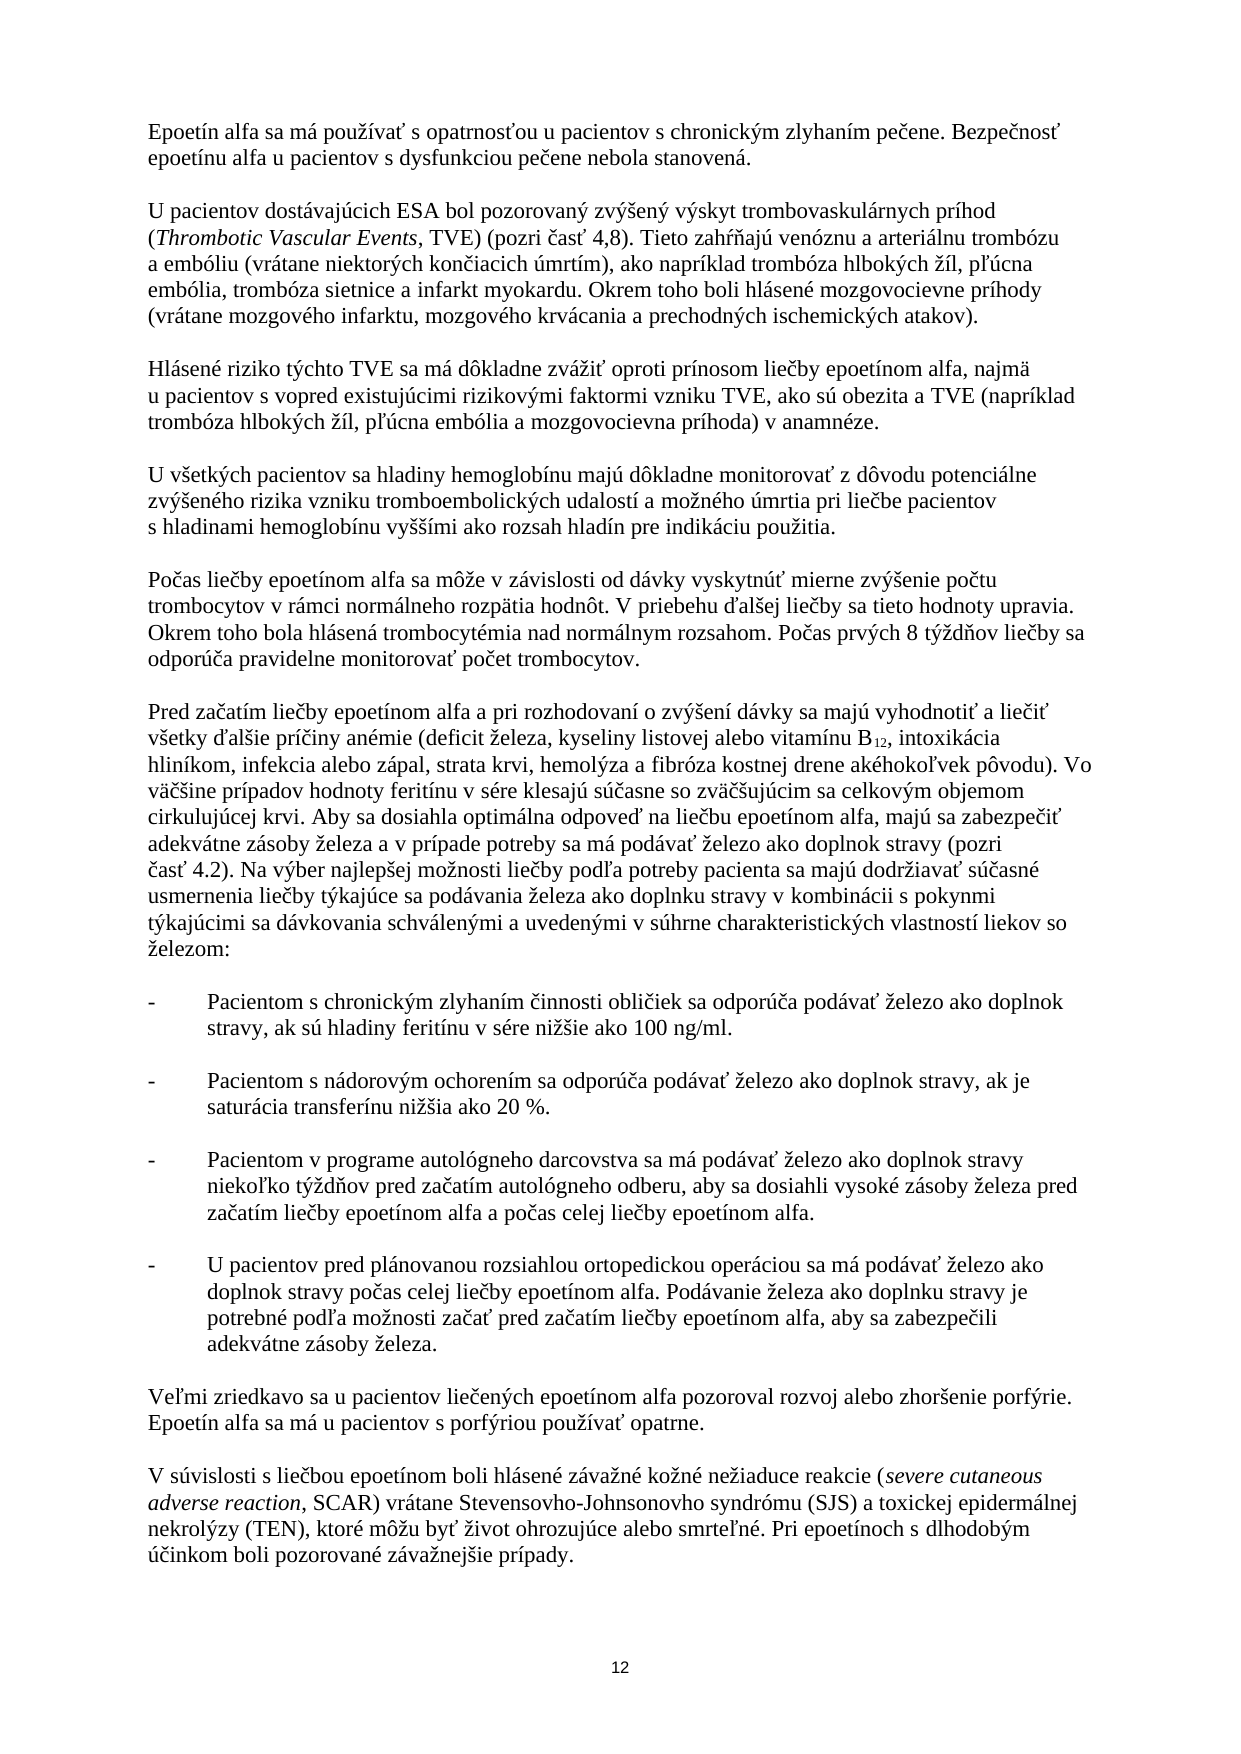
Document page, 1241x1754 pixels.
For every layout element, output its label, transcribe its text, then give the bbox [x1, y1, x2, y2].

text V súvislosti s liečbou epoetínom boli hlásené závažné kožné nežiaduce reakcie (severe cutaneous adverse reaction, SCAR) vrátane Stevensovho-Johnsonovho syndrómu (SJS) a toxickej epidermálnej nekrolýzy (TEN), ktoré môžu byť život ohrozujúce alebo smrteľné. Pri epoetínoch s dlhodobým účinkom boli pozorované závažnejšie prípady. [148, 1462, 1092, 1568]
list U pacientov pred plánovanou rozsiahlou ortopedickou operáciou sa má podávať železo ako doplnok stravy počas celej liečby epoetínom alfa. Podávanie železa ako doplnku stravy je potrebné podľa možnosti začať pred začatím liečby epoetínom alfa, aby sa zabezpečili adekvátne zásoby železa. [148, 1251, 1092, 1357]
text U všetkých pacientov sa hladiny hemoglobínu majú dôkladne monitorovať z dôvodu potenciálne zvýšeného rizika vzniku tromboembolických udalostí a možného úmrtia pri liečbe pacientov s hladinami hemoglobínu vyššími ako rozsah hladín pre indikáciu použitia. [148, 461, 1092, 540]
text Pred začatím liečby epoetínom alfa a pri rozhodovaní o zvýšení dávky sa majú vyhodnotiť a liečiť všetky ďalšie príčiny anémie (deficit železa, kyseliny listovej alebo vitamínu B12, intoxikácia hliníkom, infekcia alebo zápal, strata krvi, hemolýza a fibróza kostnej drene akéhokoľvek pôvodu). Vo väčšine prípadov hodnoty feritínu v sére klesajú súčasne so zväčšujúcim sa celkovým objemom cirkulujúcej krvi. Aby sa dosiahla optimálna odpoveď na liečbu epoetínom alfa, majú sa zabezpečiť adekvátne zásoby železa a v prípade potreby sa má podávať železo ako doplnok stravy (pozri časť 4.2). Na výber najlepšej možnosti liečby podľa potreby pacienta sa majú dodržiavať súčasné usmernenia liečby týkajúce sa podávania železa ako doplnku stravy v kombinácii s pokynmi týkajúcimi sa dávkovania schválenými a uvedenými v súhrne charakteristických vlastností liekov so železom: [148, 698, 1092, 961]
list Pacientom s nádorovým ochorením sa odporúča podávať železo ako doplnok stravy, ak je saturácia transferínu nižšia ako 20 %. [148, 1067, 1092, 1119]
list Pacientom v programe autológneho darcovstva sa má podávať železo ako doplnok stravy niekoľko týždňov pred začatím autológneho odberu, aby sa dosiahli vysoké zásoby železa pred začatím liečby epoetínom alfa a počas celej liečby epoetínom alfa. [148, 1146, 1092, 1225]
text Počas liečby epoetínom alfa sa môže v závislosti od dávky vyskytnúť mierne zvýšenie počtu trombocytov v rámci normálneho rozpätia hodnôt. V priebehu ďalšej liečby sa tieto hodnoty upravia. Okrem toho bola hlásená trombocytémia nad normálnym rozsahom. Počas prvých 8 týždňov liečby sa odporúča pravidelne monitorovať počet trombocytov. [148, 566, 1092, 672]
text U pacientov dostávajúcich ESA bol pozorovaný zvýšený výskyt trombovaskulárnych príhod (Thrombotic Vascular Events, TVE) (pozri časť 4,8). Tieto zahŕňajú venóznu a arteriálnu trombózu a embóliu (vrátane niektorých končiacich úmrtím), ako napríklad trombóza hlbokých žíl, pľúcna embólia, trombóza sietnice a infarkt myokardu. Okrem toho boli hlásené mozgovocievne príhody (vrátane mozgového infarktu, mozgového krvácania a prechodných ischemických atakov). [148, 197, 1092, 329]
text Veľmi zriedkavo sa u pacientov liečených epoetínom alfa pozoroval rozvoj alebo zhoršenie porfýrie. Epoetín alfa sa má u pacientov s porfýriou používať opatrne. [148, 1383, 1092, 1436]
list Pacientom s chronickým zlyhaním činnosti obličiek sa odporúča podávať železo ako doplnok stravy, ak sú hladiny feritínu v sére nižšie ako 100 ng/ml. [148, 988, 1092, 1041]
text Hlásené riziko týchto TVE sa má dôkladne zvážiť oproti prínosom liečby epoetínom alfa, najmä u pacientov s vopred existujúcimi rizikovými faktormi vzniku TVE, ako sú obezita a TVE (napríklad trombóza hlbokých žíl, pľúcna embólia a mozgovocievna príhoda) v anamnéze. [148, 355, 1092, 434]
text Epoetín alfa sa má používať s opatrnosťou u pacientov s chronickým zlyhaním pečene. Bezpečnosť epoetínu alfa u pacientov s dysfunkciou pečene nebola stanovená. [148, 118, 1092, 171]
